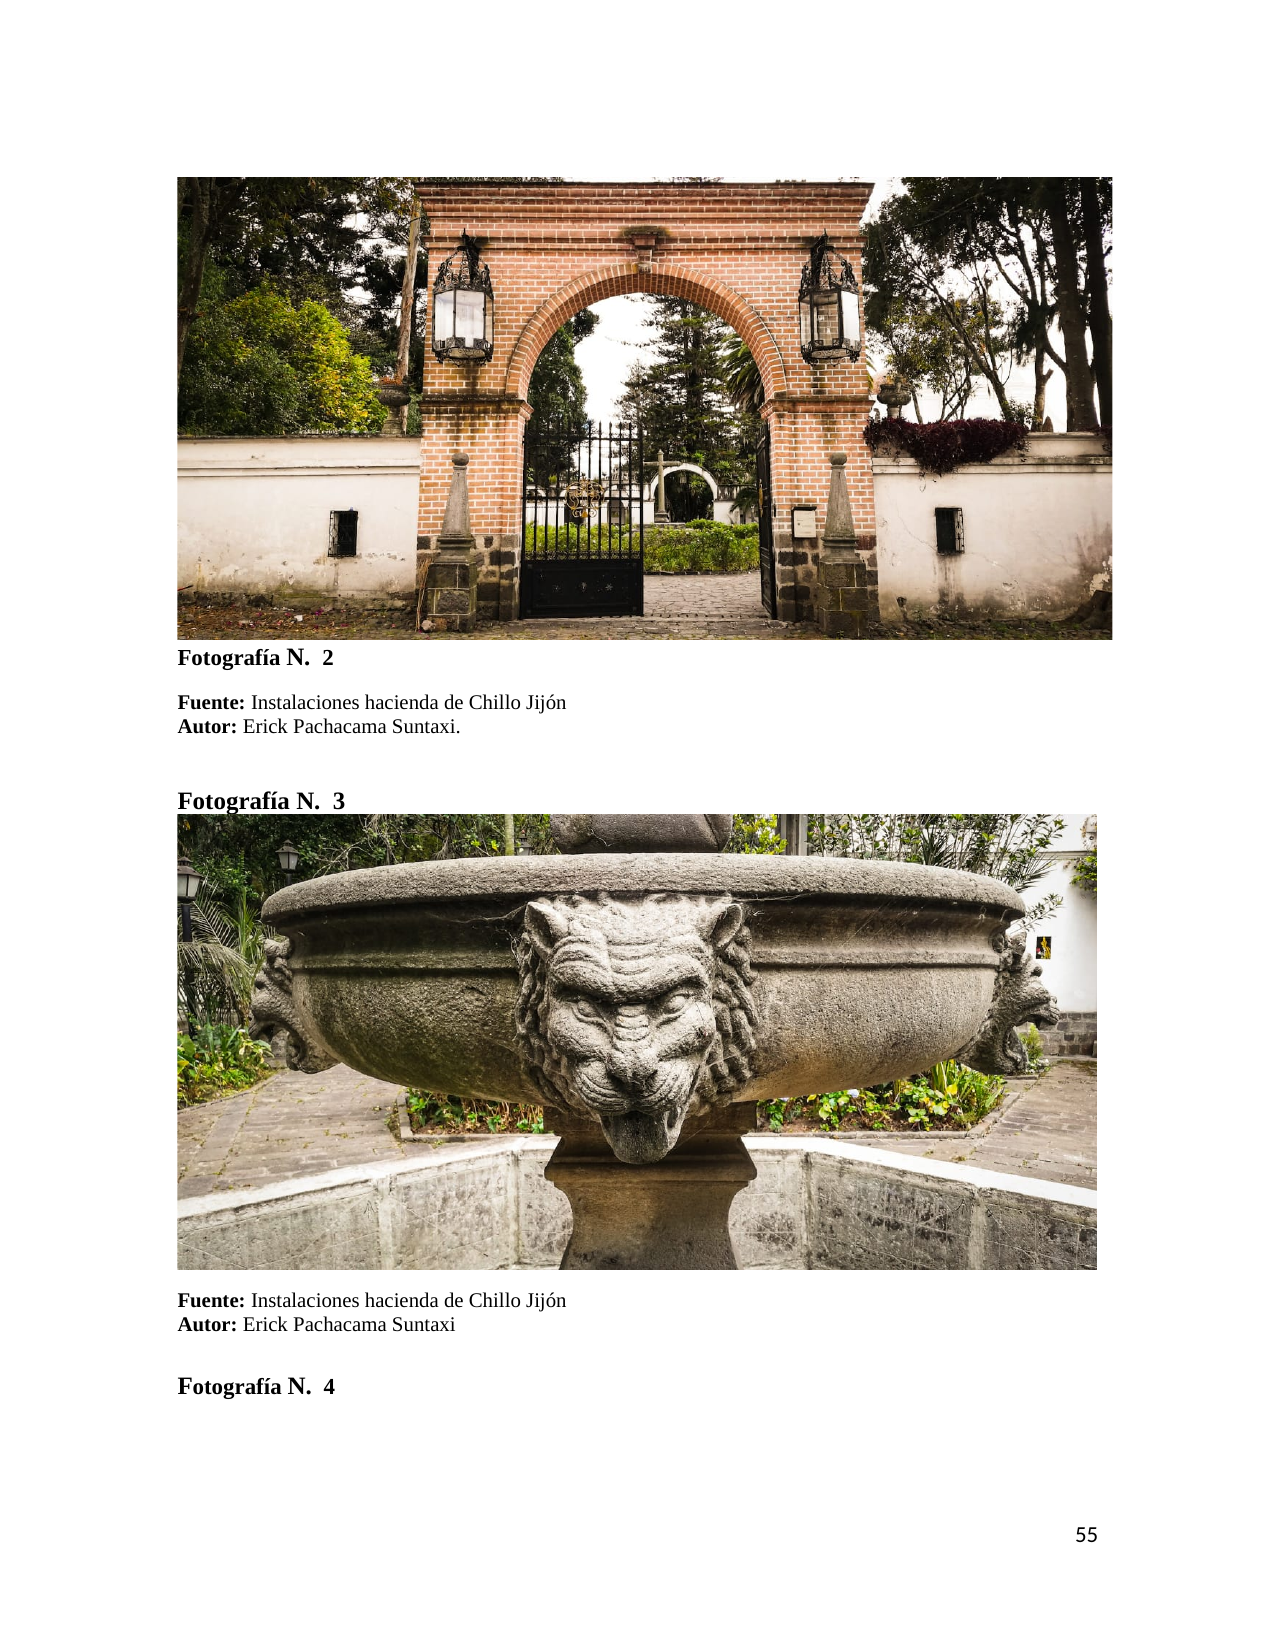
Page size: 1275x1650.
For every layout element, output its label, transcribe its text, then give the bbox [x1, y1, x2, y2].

text Fotografía N. 2 [177, 640, 1098, 671]
picture [177, 814, 1097, 1270]
text Autor: Erick Pachacama Suntaxi [177, 1312, 1098, 1336]
text Fuente: Instalaciones hacienda de Chillo Jijón [177, 1288, 1098, 1312]
text Fotografía N. 3 [177, 786, 1098, 815]
text Fotografía N. 4 [177, 1371, 1098, 1400]
text Autor: Erick Pachacama Suntaxi. [177, 714, 1098, 738]
picture [177, 177, 1113, 640]
text Fuente: Instalaciones hacienda de Chillo Jijón [177, 690, 1098, 714]
